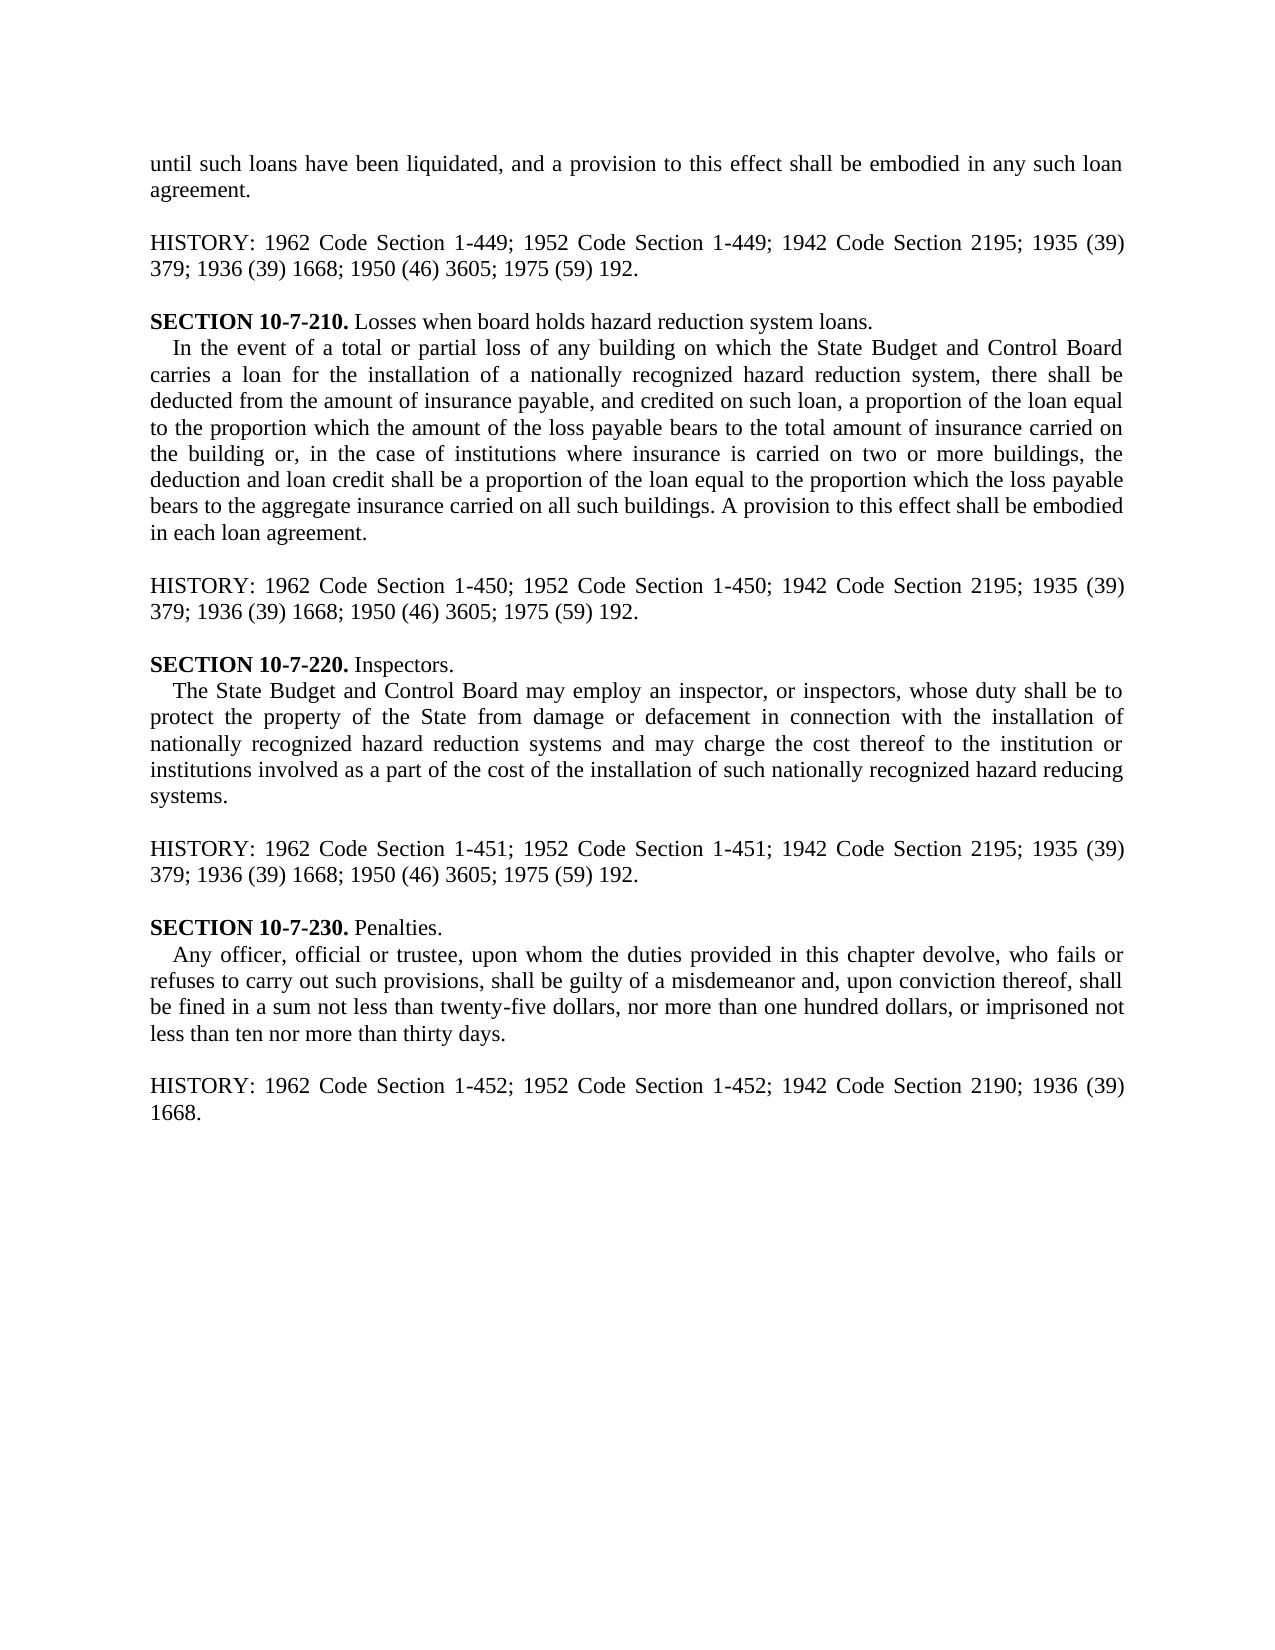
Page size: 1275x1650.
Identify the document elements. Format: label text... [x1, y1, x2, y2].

text HISTORY: 1962 Code Section 1-449; 1952 Code Section 1-449; 1942 Code Section 2195; 1935 (39) 379; 1936 (39) 1668; 1950 (46) 3605; 1975 (59) 192. [150, 229, 1125, 282]
text SECTION 10-7-210. Losses when board holds hazard reduction system loans. [150, 308, 1125, 334]
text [150, 150, 1125, 203]
text SECTION 10-7-230. Penalties. [150, 914, 1125, 941]
text HISTORY: 1962 Code Section 1-452; 1952 Code Section 1-452; 1942 Code Section 2190; 1936 (39) 1668. [150, 1072, 1125, 1125]
text HISTORY: 1962 Code Section 1-451; 1952 Code Section 1-451; 1942 Code Section 2195; 1935 (39) 379; 1936 (39) 1668; 1950 (46) 3605; 1975 (59) 192. [150, 835, 1125, 888]
text HISTORY: 1962 Code Section 1-450; 1952 Code Section 1-450; 1942 Code Section 2195; 1935 (39) 379; 1936 (39) 1668; 1950 (46) 3605; 1975 (59) 192. [150, 572, 1125, 624]
text SECTION 10-7-220. Inspectors. [150, 651, 1125, 677]
text Any officer, official or trustee, upon whom the duties provided in this chapter devolve, who fails or refuses to carry out such provisions, shall be guilty of a misdemeanor and, upon conviction thereof, shall be fined in a sum not less than twenty-five dollars, nor more than one hundred dollars, or imprisoned not less than ten nor more than thirty days. [150, 941, 1125, 1046]
text In the event of a total or partial loss of any building on which the State Budget and Control Board carries a loan for the installation of a nationally recognized hazard reduction system, there shall be deducted from the amount of insurance payable, and credited on such loan, a proportion of the loan equal to the proportion which the amount of the loss payable bears to the total amount of insurance carried on the building or, in the case of institutions where insurance is carried on two or more buildings, the deduction and loan credit shall be a proportion of the loan equal to the proportion which the loss payable bears to the aggregate insurance carried on all such buildings. A provision to this effect shall be embodied in each loan agreement. [150, 334, 1125, 545]
text The State Budget and Control Board may employ an inspector, or inspectors, whose duty shall be to protect the property of the State from damage or defacement in connection with the installation of nationally recognized hazard reduction systems and may charge the cost thereof to the institution or institutions involved as a part of the cost of the installation of such nationally recognized hazard reducing systems. [150, 677, 1125, 809]
